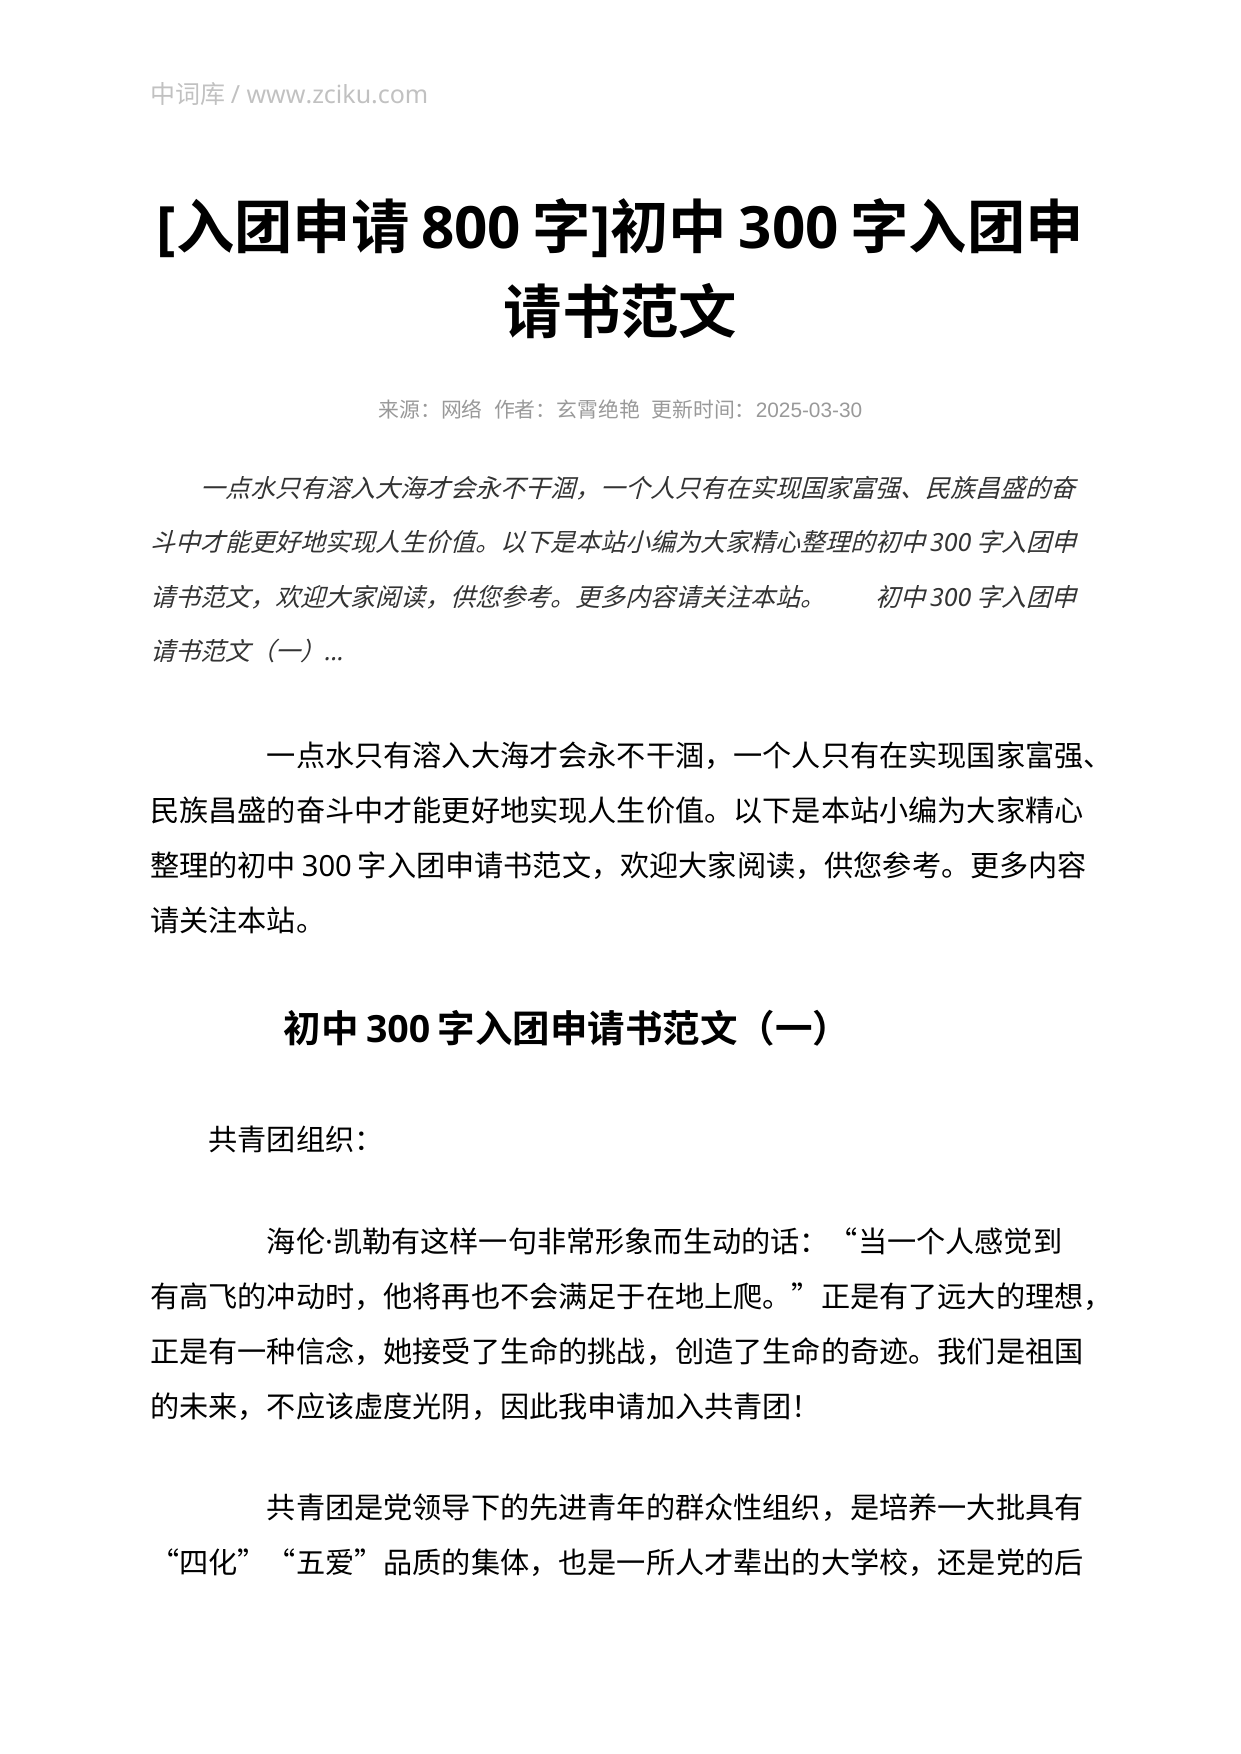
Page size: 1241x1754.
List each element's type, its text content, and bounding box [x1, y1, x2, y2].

text 一点水只有溶入大海才会永不干涸，一个人只有在实现国家富强、民族昌盛的奋斗中才能更好地实现人生价值。以下是本站小编为大家精心整理的初中300字入团申请书范文，欢迎大家阅读，供您参考。更多内容请关注本站。 [150, 733, 1090, 940]
subtitle [入团申请800字]初中300字入团申请书范文 [150, 181, 1090, 351]
text 初中300字入团申请书范文（一） [150, 999, 1090, 1054]
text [150, 1485, 1090, 1582]
text 来源：网络 作者：玄霄绝艳 更新时间：2025-03-30 [150, 397, 1090, 421]
text 一点水只有溶入大海才会永不干涸，一个人只有在实现国家富强、民族昌盛的奋斗中才能更好地实现人生价值。以下是本站小编为大家精心整理的初中300字入团申请书范文，欢迎大家阅读，供您参考。更多内容请关注本站。 初中300字入团申请书范文（一）... [150, 468, 1090, 668]
text 共青团组织： [150, 1117, 1090, 1159]
text 海伦·凯勒有这样一句非常形象而生动的话：“当一个人感觉到有高飞的冲动时，他将再也不会满足于在地上爬。”正是有了远大的理想，正是有一种信念，她接受了生命的挑战，创造了生命的奇迹。我们是祖国的未来，不应该虚度光阴，因此我申请加入共青团！ [150, 1218, 1090, 1426]
